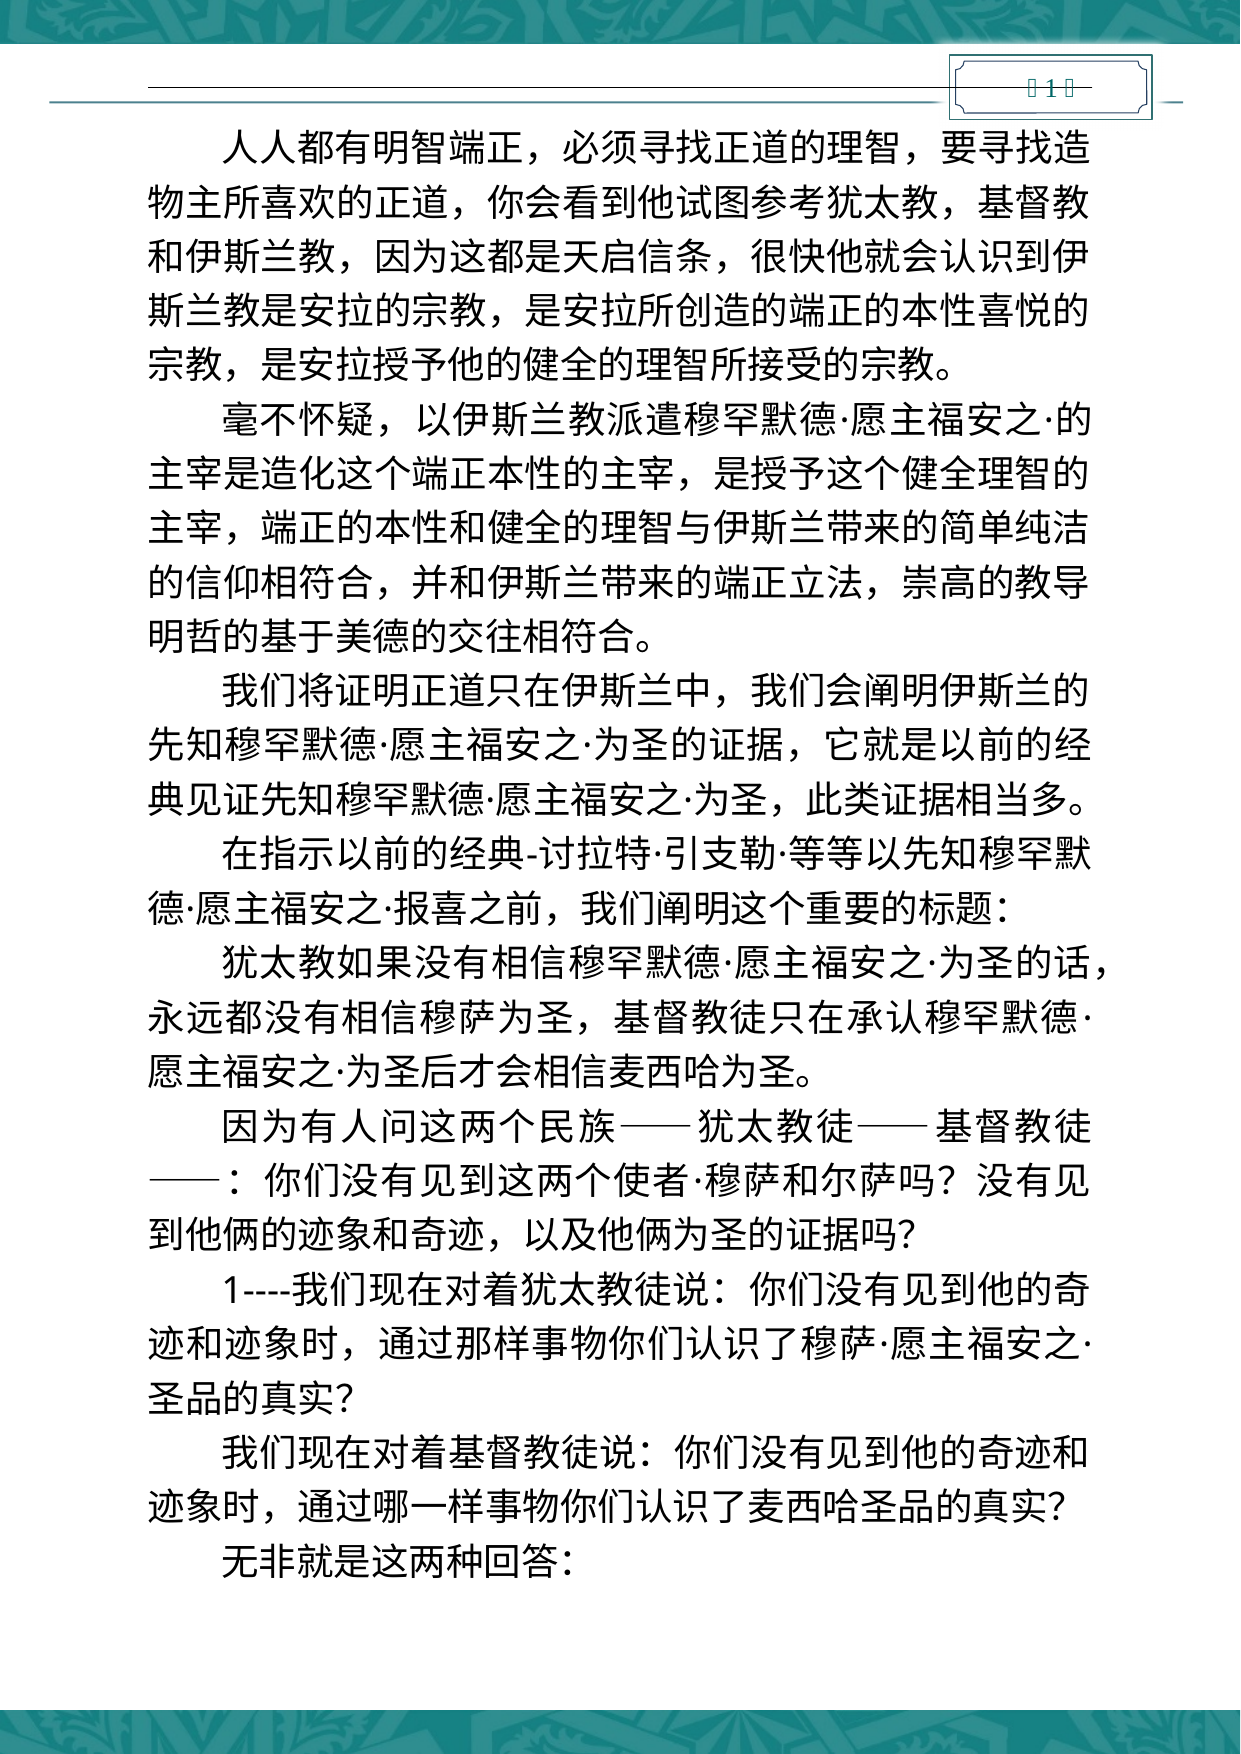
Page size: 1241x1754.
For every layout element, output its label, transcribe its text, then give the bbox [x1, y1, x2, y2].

text 无非就是这两种回答： [148, 1531, 1092, 1586]
text 我们现在对着基督教徒说：你们没有见到他的奇迹和迹象时，通过哪一样事物你们认识了麦西哈圣品的真实？ [148, 1423, 1092, 1531]
text 在指示以前的经典-讨拉特·引支勒·等等以先知穆罕默德·愿主福安之·报喜之前，我们阐明这个重要的标题： [148, 824, 1092, 933]
text 犹太教如果没有相信穆罕默德·愿主福安之·为圣的话，永远都没有相信穆萨为圣，基督教徒只在承认穆罕默德·愿主福安之·为圣后才会相信麦西哈为圣。 [148, 933, 1092, 1097]
text 人人都有明智端正，必须寻找正道的理智，要寻找造物主所喜欢的正道，你会看到他试图参考犹太教，基督教，和伊斯兰教，因为这都是天启信条，很快他就会认识到伊斯兰教是安拉的宗教，是安拉所创造的端正的本性喜悦的宗教，是安拉授予他的健全的理智所接受的宗教。 [148, 118, 1092, 389]
text 因为有人问这两个民族——犹太教徒——基督教徒——：你们没有见到这两个使者·穆萨和尔萨吗？没有见到他俩的迹象和奇迹，以及他俩为圣的证据吗？ [148, 1097, 1092, 1260]
picture [0, 0, 1240, 44]
text 我们将证明正道只在伊斯兰中，我们会阐明伊斯兰的先知穆罕默德·愿主福安之·为圣的证据，它就是以前的经典见证先知穆罕默德·愿主福安之·为圣，此类证据相当多。 [148, 661, 1092, 824]
text 毫不怀疑，以伊斯兰教派遣穆罕默德·愿主福安之·的主宰是造化这个端正本性的主宰，是授予这个健全理智的主宰，端正的本性和健全的理智与伊斯兰带来的简单纯洁的信仰相符合，并和伊斯兰带来的端正立法，崇高的教导，明哲的基于美德的交往相符合。 [148, 389, 1092, 661]
text 1----我们现在对着犹太教徒说：你们没有见到他的奇迹和迹象时，通过那样事物你们认识了穆萨·愿主福安之·圣品的真实？ [148, 1260, 1092, 1423]
picture [0, 1710, 1241, 1754]
